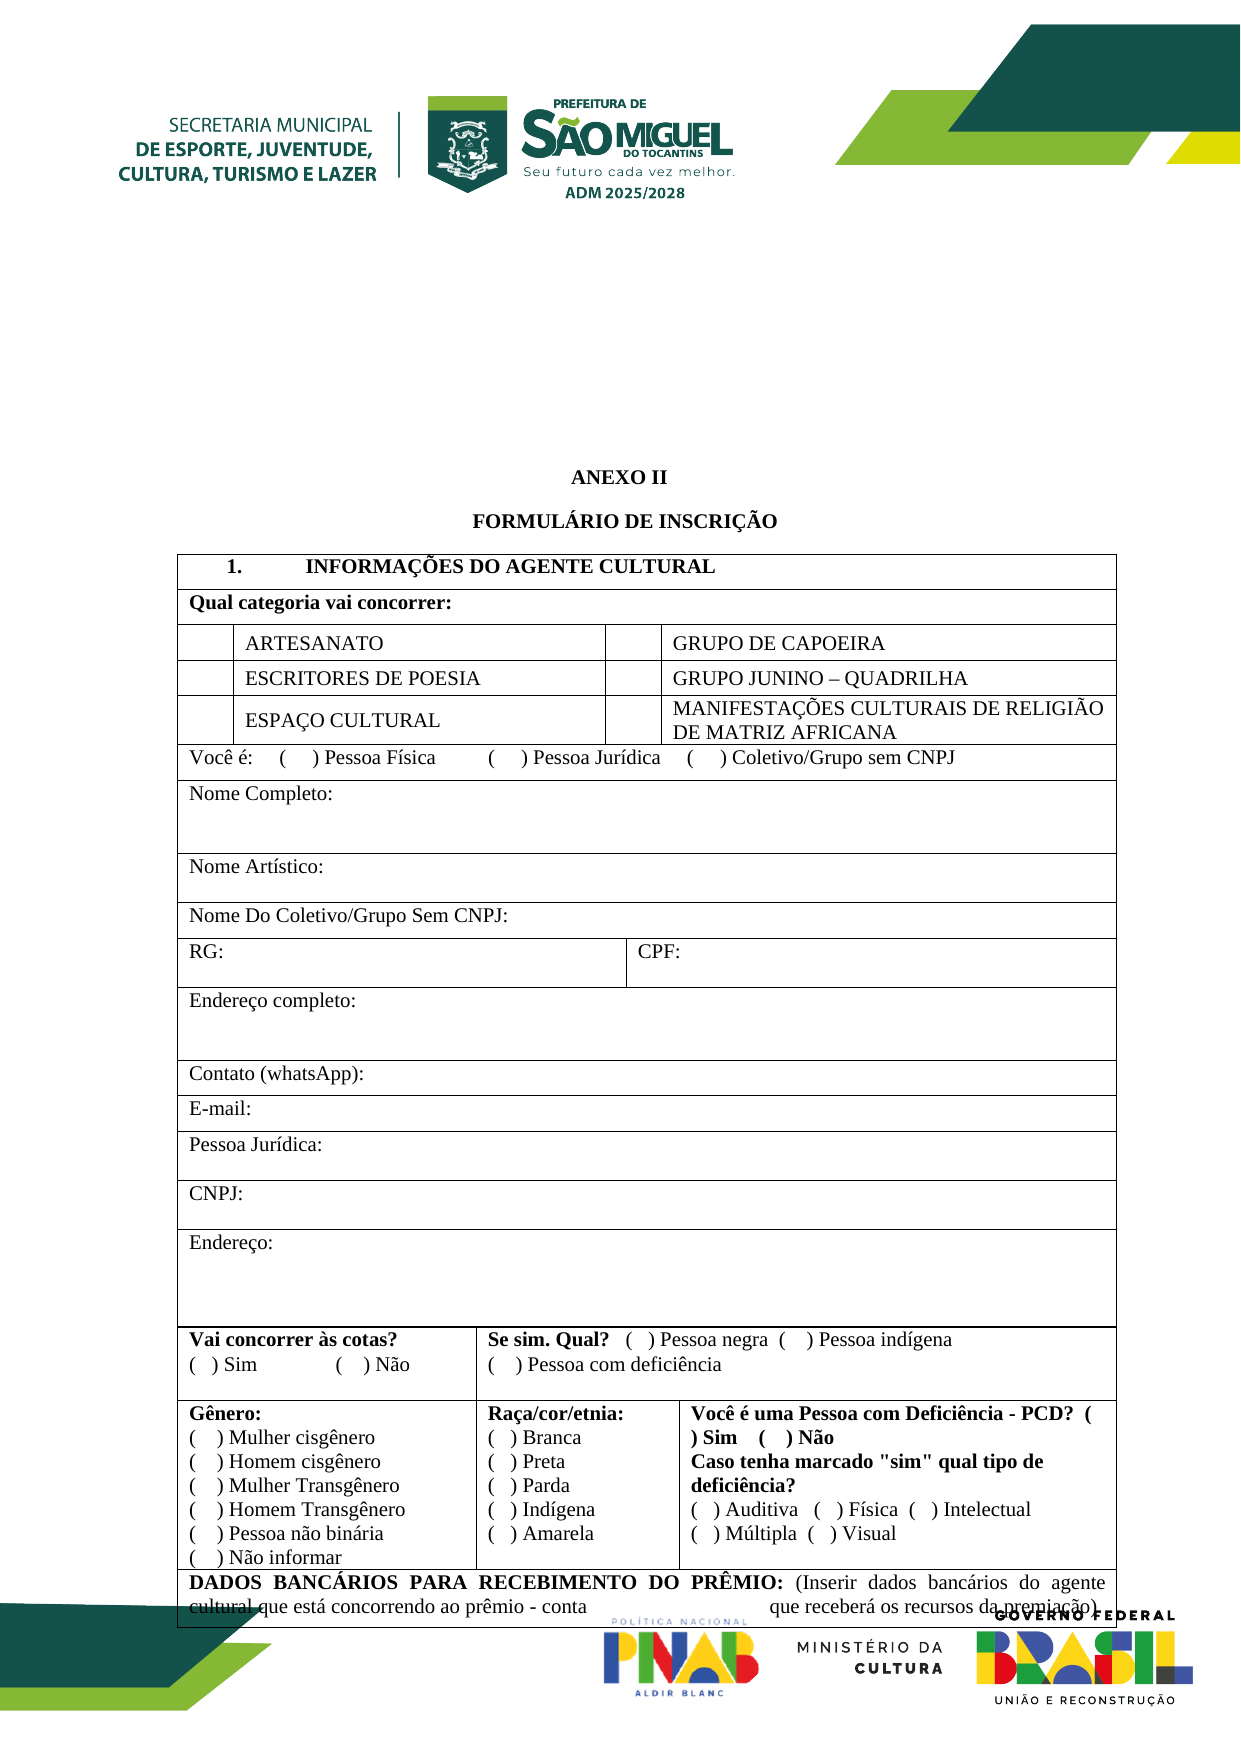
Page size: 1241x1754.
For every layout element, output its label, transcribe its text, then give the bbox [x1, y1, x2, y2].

table_cell [606, 661, 661, 695]
table_cell CNPJ: [178, 1181, 1116, 1229]
table_cell Gênero: ( ) Mulher cisgênero ( ) Homem cisgênero ( ) Mulher Transgênero ( ) Homem Transgênero ( ) Pessoa não binária ( ) Não informar [178, 1401, 476, 1569]
table_cell ESPAÇO CULTURAL [234, 696, 605, 744]
table_cell Nome Completo: [178, 781, 1116, 853]
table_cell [178, 1570, 1116, 1627]
table_cell [606, 625, 661, 660]
table_cell ESCRITORES DE POESIA [234, 661, 605, 695]
table_cell GRUPO DE CAPOEIRA [662, 625, 1116, 660]
table_cell MANIFESTAÇÕES CULTURAIS DE RELIGIÃO DE MATRIZ AFRICANA [662, 696, 1116, 744]
table_cell [606, 696, 661, 744]
table_cell Contato (whatsApp): [178, 1061, 1116, 1095]
table_cell ARTESANATO [234, 625, 605, 660]
text FORMULÁRIO DE INSCRIÇÃO [177, 509, 1063, 533]
table_cell [178, 661, 233, 695]
table_cell Vai concorrer às cotas? ( ) Sim ( ) Não [178, 1328, 476, 1399]
table_cell Raça/cor/etnia: ( ) Branca ( ) Preta ( ) Parda ( ) Indígena ( ) Amarela [477, 1401, 679, 1569]
table_cell [178, 696, 233, 744]
table_cell GRUPO JUNINO – QUADRILHA [662, 661, 1116, 695]
table_cell [178, 625, 233, 660]
table_cell E-mail: [178, 1096, 1116, 1131]
table_cell Qual categoria vai concorrer: [178, 590, 1116, 624]
table_cell Nome Artístico: [178, 854, 1116, 902]
table_cell RG: [178, 939, 626, 987]
table_cell CPF: [627, 939, 1116, 987]
picture [0, 24, 1241, 1754]
table_cell Se sim. Qual? ( ) Pessoa negra ( ) Pessoa indígena ( ) Pessoa com deficiência [477, 1328, 1116, 1399]
table_cell Nome Do Coletivo/Grupo Sem CNPJ: [178, 903, 1116, 937]
table_cell Endereço: [178, 1230, 1116, 1326]
table_cell Você é: ( ) Pessoa Física ( ) Pessoa Jurídica ( ) Coletivo/Grupo sem CNPJ [178, 745, 1116, 780]
table_cell Pessoa Jurídica: [178, 1132, 1116, 1180]
table_cell Endereço completo: [178, 988, 1116, 1060]
table_header INFORMAÇÕES DO AGENTE CULTURAL [178, 555, 1116, 589]
table_cell Você é uma Pessoa com Deficiência - PCD? ( ) Sim ( ) Não Caso tenha marcado "sim" qual tipo de deficiência? ( ) Auditiva ( ) Física ( ) Intelectual ( ) Múltipla ( ) Visual [680, 1401, 1116, 1569]
text ANEXO II [546, 465, 1063, 489]
